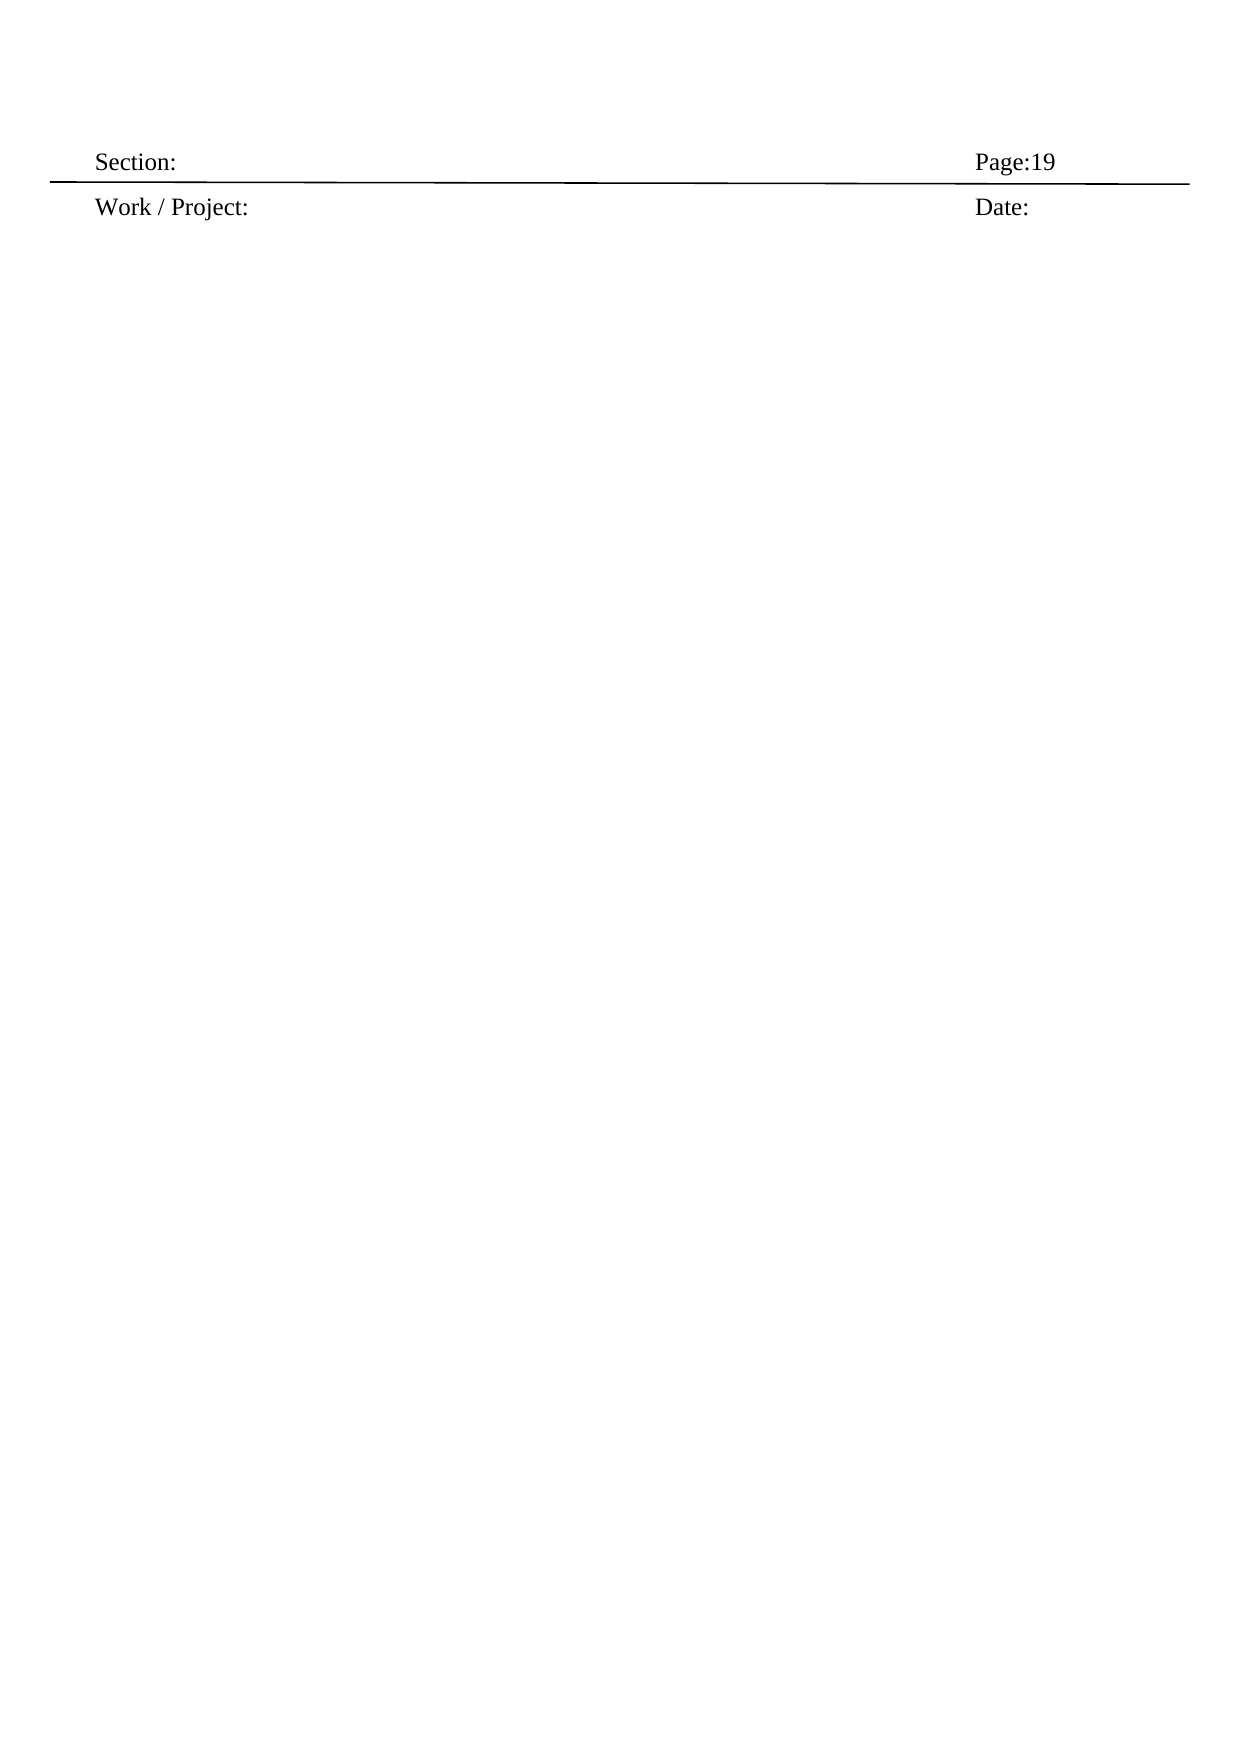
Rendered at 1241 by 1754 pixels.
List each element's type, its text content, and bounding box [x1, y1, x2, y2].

text Section: Page:19 [54, 147, 1186, 176]
text Work / Project: Date: [54, 192, 1186, 221]
